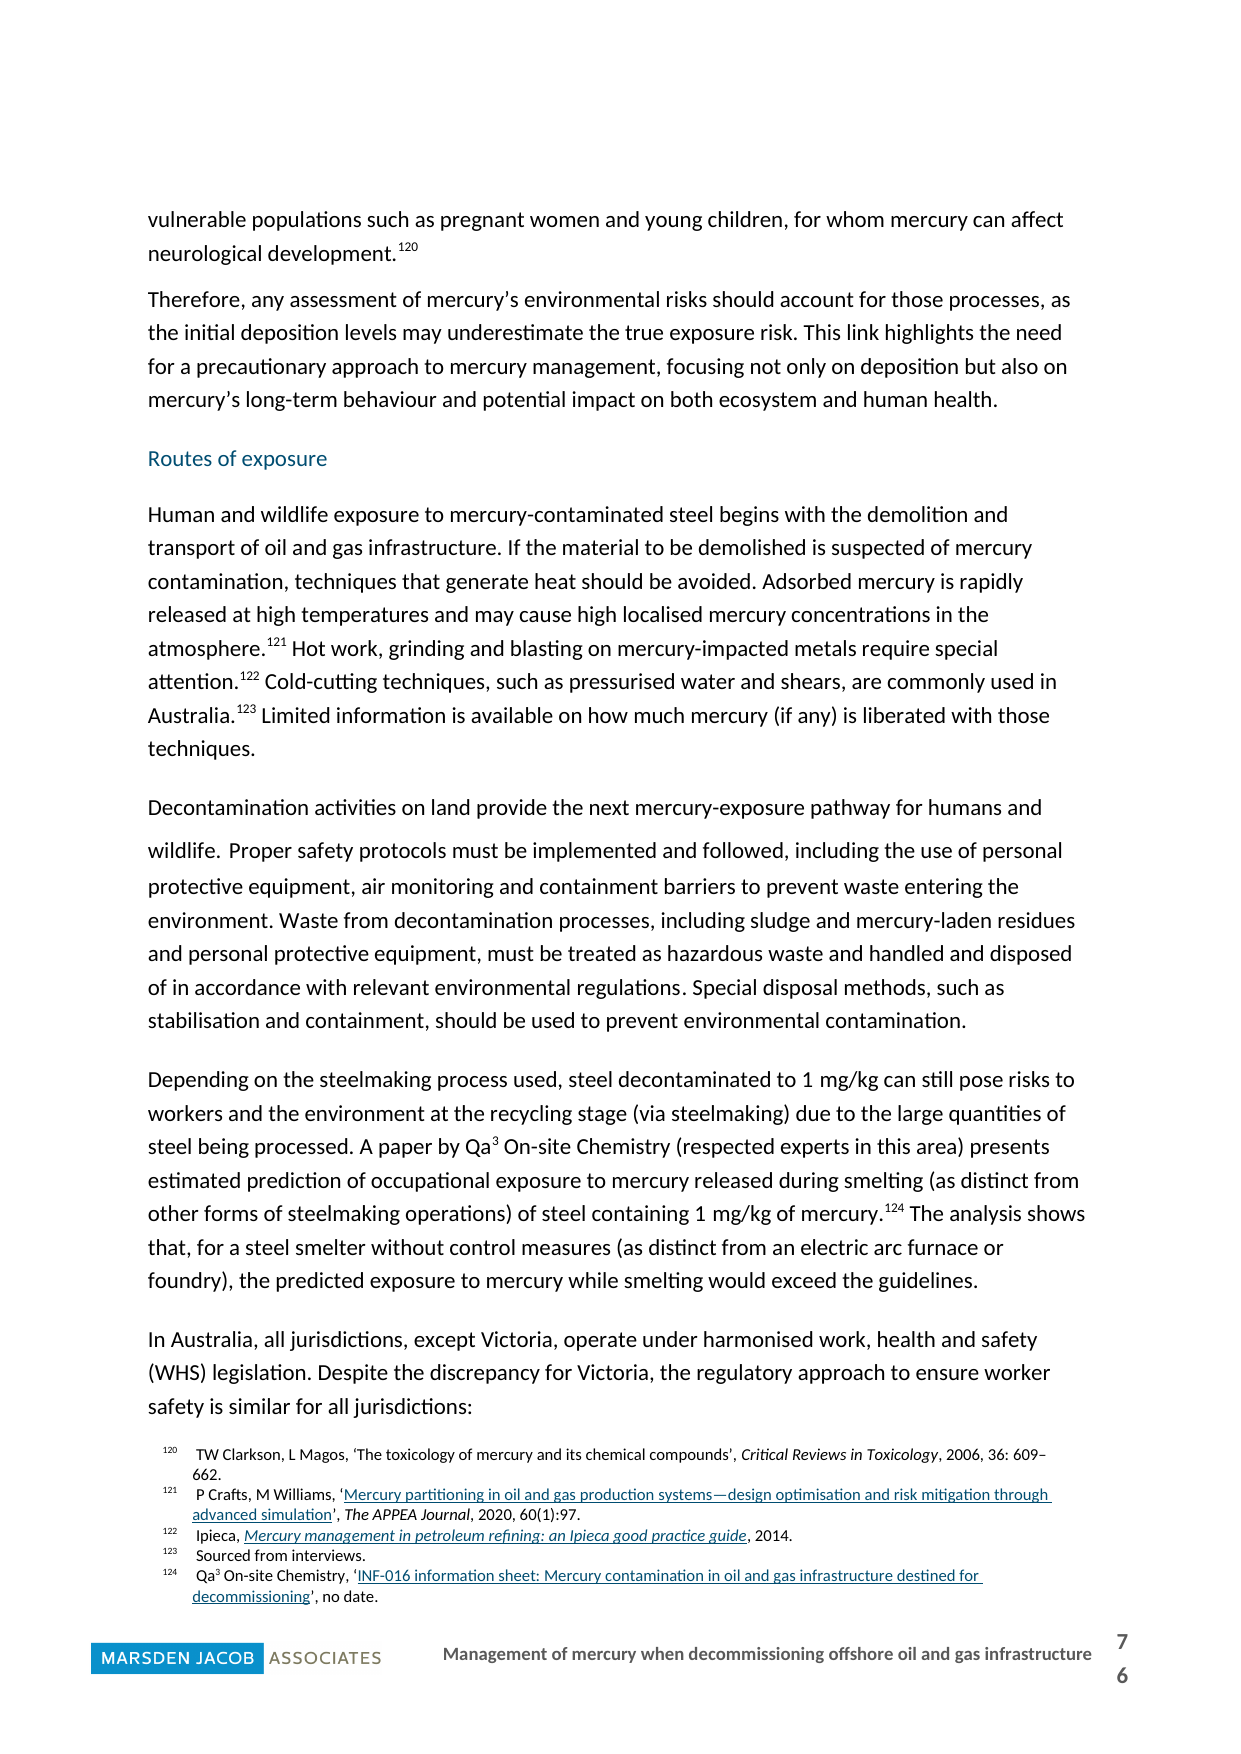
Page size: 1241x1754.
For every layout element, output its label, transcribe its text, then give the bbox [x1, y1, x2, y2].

picture [436, 1489, 444, 1500]
text Decontamination activities on land provide the next mercury-exposure pathway for humans and wildlife. Proper safety protocols must be implemented and followed, including the use of personal protective equipment, air monitoring and containment barriers to prevent waste entering the environment. Waste from decontamination processes, including sludge and mercury-laden residues and personal protective equipment, must be treated as hazardous waste and handled and disposed of in accordance with relevant environmental regulations​. Special disposal methods, such as stabilisation and containment, should be used to prevent environmental contamination. [148, 793, 1092, 1035]
picture [89, 1641, 383, 1675]
text Human and wildlife exposure to mercury-contaminated steel begins with the demolition and transport of oil and gas infrastructure. If the material to be demolished is suspected of mercury contamination, techniques that generate heat should be avoided. Adsorbed mercury is rapidly released at high temperatures and may cause high localised mercury concentrations in the atmosphere. Hot work, grinding and blasting on mercury-impacted metals require special attention. Cold-cutting techniques, such as pressurised water and shears, are commonly used in Australia. Limited information is available on how much mercury (if any) is liberated with those techniques. [148, 500, 1092, 762]
text Depending on the steelmaking process used, steel decontaminated to 1 mg/kg can still pose risks to workers and the environment at the recycling stage (via steelmaking) due to the large quantities of steel being processed. A paper by Qa3 On-site Chemistry (respected experts in this area) presents estimated prediction of occupational exposure to mercury released during smelting (as distinct from other forms of steelmaking operations) of steel containing 1 mg/kg of mercury. The analysis shows that, for a steel smelter without control measures (as distinct from an electric arc furnace or foundry), the predicted exposure to mercury while smelting would exceed the guidelines. [148, 1065, 1092, 1294]
picture [103, 1653, 110, 1663]
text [148, 205, 1092, 267]
picture [812, 1570, 817, 1581]
picture [629, 1570, 634, 1581]
picture [864, 1570, 869, 1581]
picture [467, 1570, 475, 1581]
picture [548, 1533, 553, 1541]
text In Australia, all jurisdictions, except Victoria, operate under harmonised work, health and safety (WHS) legislation. Despite the discrepancy for Victoria, the regulatory approach to ensure worker safety is similar for all jurisdictions: [148, 1325, 1092, 1420]
picture [344, 1489, 348, 1500]
subtitle Routes of exposure [148, 444, 1092, 472]
text Therefore, any assessment of mercury’s environmental risks should account for those processes, as the initial deposition levels may underestimate the true exposure risk. This link highlights the need for a precautionary approach to mercury management, focusing not only on deposition but also on mercury’s long-term behaviour and potential impact on both ecosystem and human health. [148, 285, 1092, 413]
